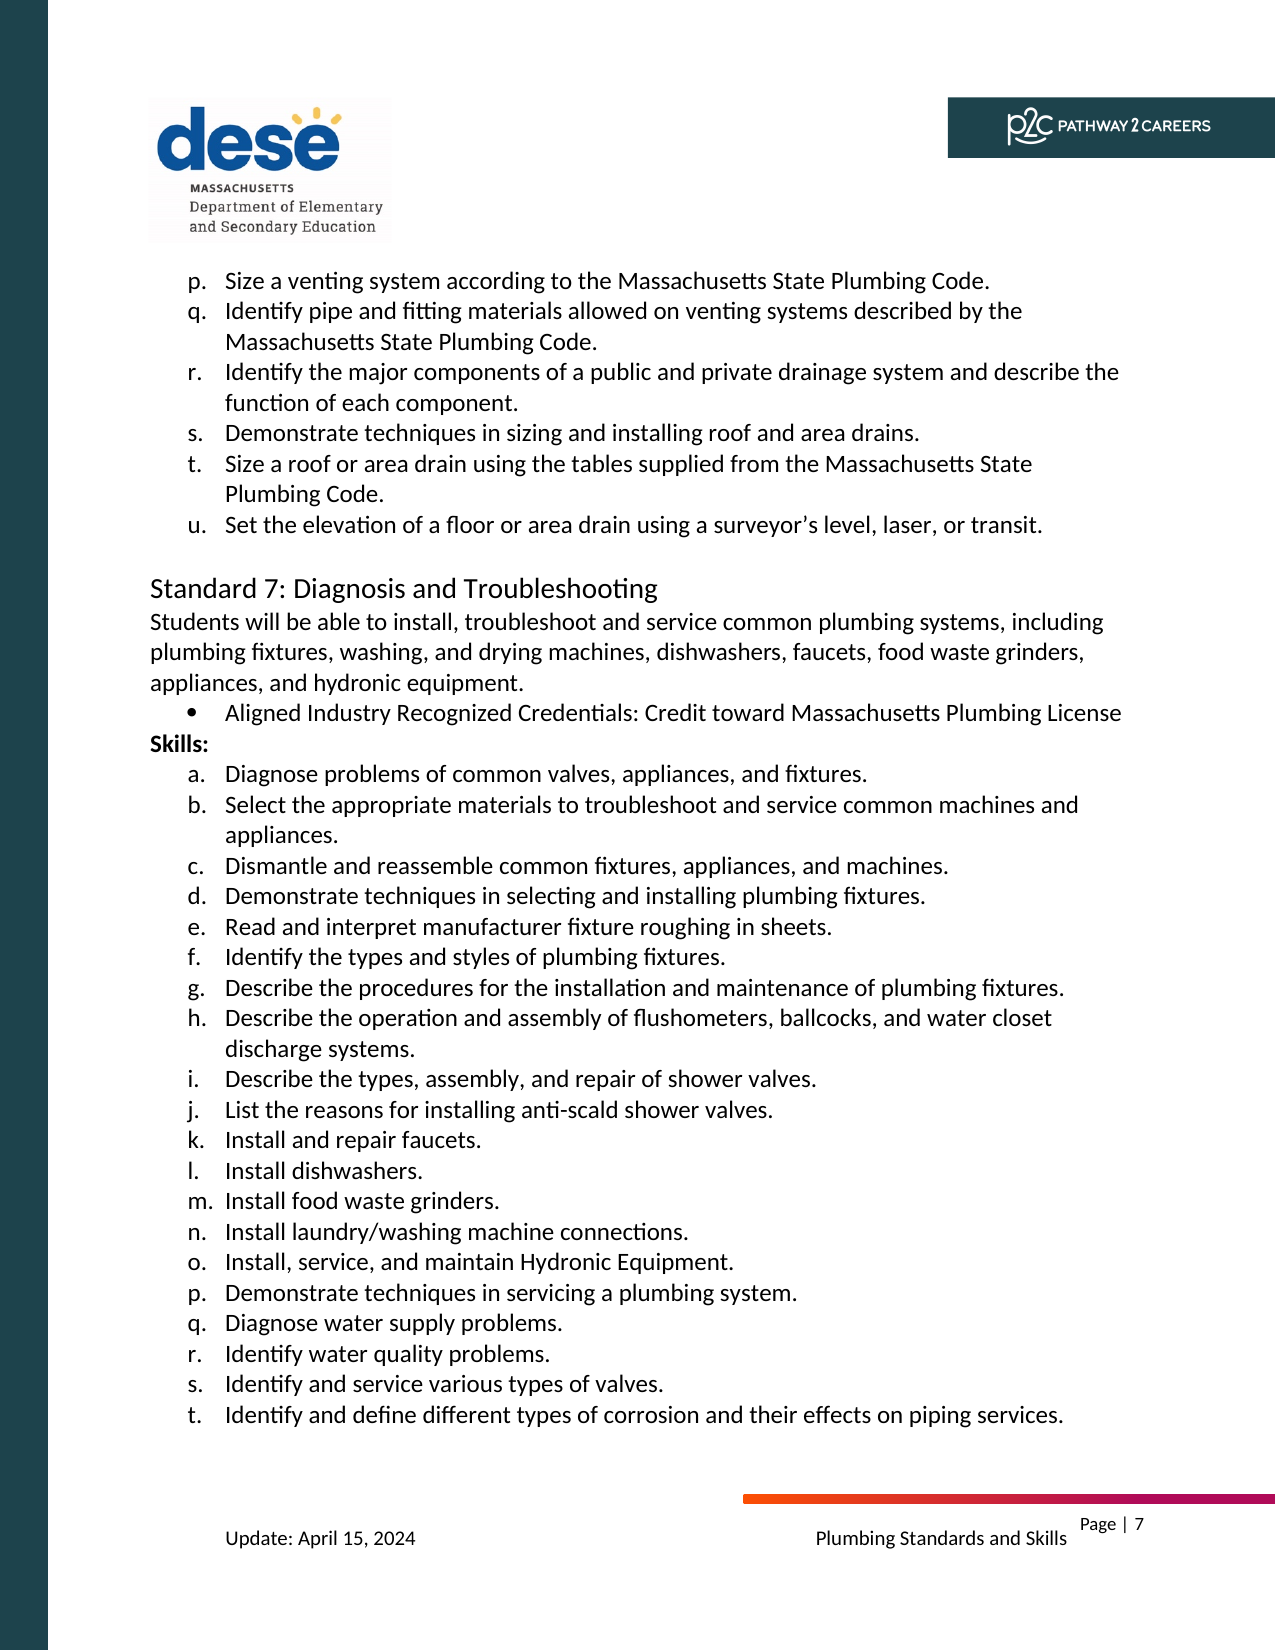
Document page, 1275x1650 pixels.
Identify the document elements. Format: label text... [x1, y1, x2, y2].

list Demonstrate techniques in sizing and installing roof and area drains. [187, 417, 1125, 448]
list Read and interpret manufacturer fixture roughing in sheets. [187, 911, 1125, 941]
list Dismantle and reassemble common fixtures, appliances, and machines. [187, 850, 1125, 880]
list Select the appropriate materials to troubleshoot and service common machines and appliances. [187, 789, 1125, 850]
list Aligned Industry Recognized Credentials: Credit toward Massachusetts Plumbing License [187, 697, 1125, 728]
list Install and repair faucets. [187, 1124, 1125, 1155]
list Set the elevation of a floor or area drain using a surveyor’s level, laser, or transit. [187, 509, 1125, 539]
list Describe the types, assembly, and repair of shower valves. [187, 1063, 1125, 1094]
subtitle Standard 7: Diagnosis and Troubleshooting [150, 570, 1125, 606]
list Install food waste grinders. [187, 1186, 1125, 1216]
text Students will be able to install, troubleshoot and service common plumbing systems, including plumbing fixtures, washing, and drying machines, dishwashers, faucets, food waste grinders, appliances, and hydronic equipment. [150, 606, 1125, 697]
list Install, service, and maintain Hydronic Equipment. [187, 1247, 1125, 1277]
picture [1006, 106, 1212, 147]
list Identify and service various types of valves. [187, 1369, 1125, 1399]
list Diagnose water supply problems. [187, 1308, 1125, 1338]
list Identify pipe and fitting materials allowed on venting systems described by the Massachusetts State Plumbing Code. [187, 295, 1125, 356]
list Diagnose problems of common valves, appliances, and fixtures. [187, 758, 1125, 789]
list Install dishwashers. [187, 1155, 1125, 1186]
picture [148, 97, 392, 243]
list Install laundry/washing machine connections. [187, 1216, 1125, 1247]
list Demonstrate techniques in selecting and installing plumbing fixtures. [187, 880, 1125, 911]
list Identify and define different types of corrosion and their effects on piping services. [187, 1399, 1125, 1430]
list Demonstrate techniques in servicing a plumbing system. [187, 1277, 1125, 1308]
subtitle Skills: [150, 728, 1125, 758]
list Size a roof or area drain using the tables supplied from the Massachusetts State Plumbing Code. [187, 448, 1125, 509]
list Identify water quality problems. [187, 1338, 1125, 1369]
list Size a venting system according to the Massachusetts State Plumbing Code. [187, 265, 1125, 295]
list List the reasons for installing anti-scald shower valves. [187, 1094, 1125, 1124]
list Describe the procedures for the installation and maintenance of plumbing fixtures. [187, 972, 1125, 1002]
list Describe the operation and assembly of flushometers, ballcocks, and water closet discharge systems. [187, 1002, 1125, 1063]
list Identify the major components of a public and private drainage system and describe the function of each component. [187, 356, 1125, 417]
list Identify the types and styles of plumbing fixtures. [187, 941, 1125, 972]
